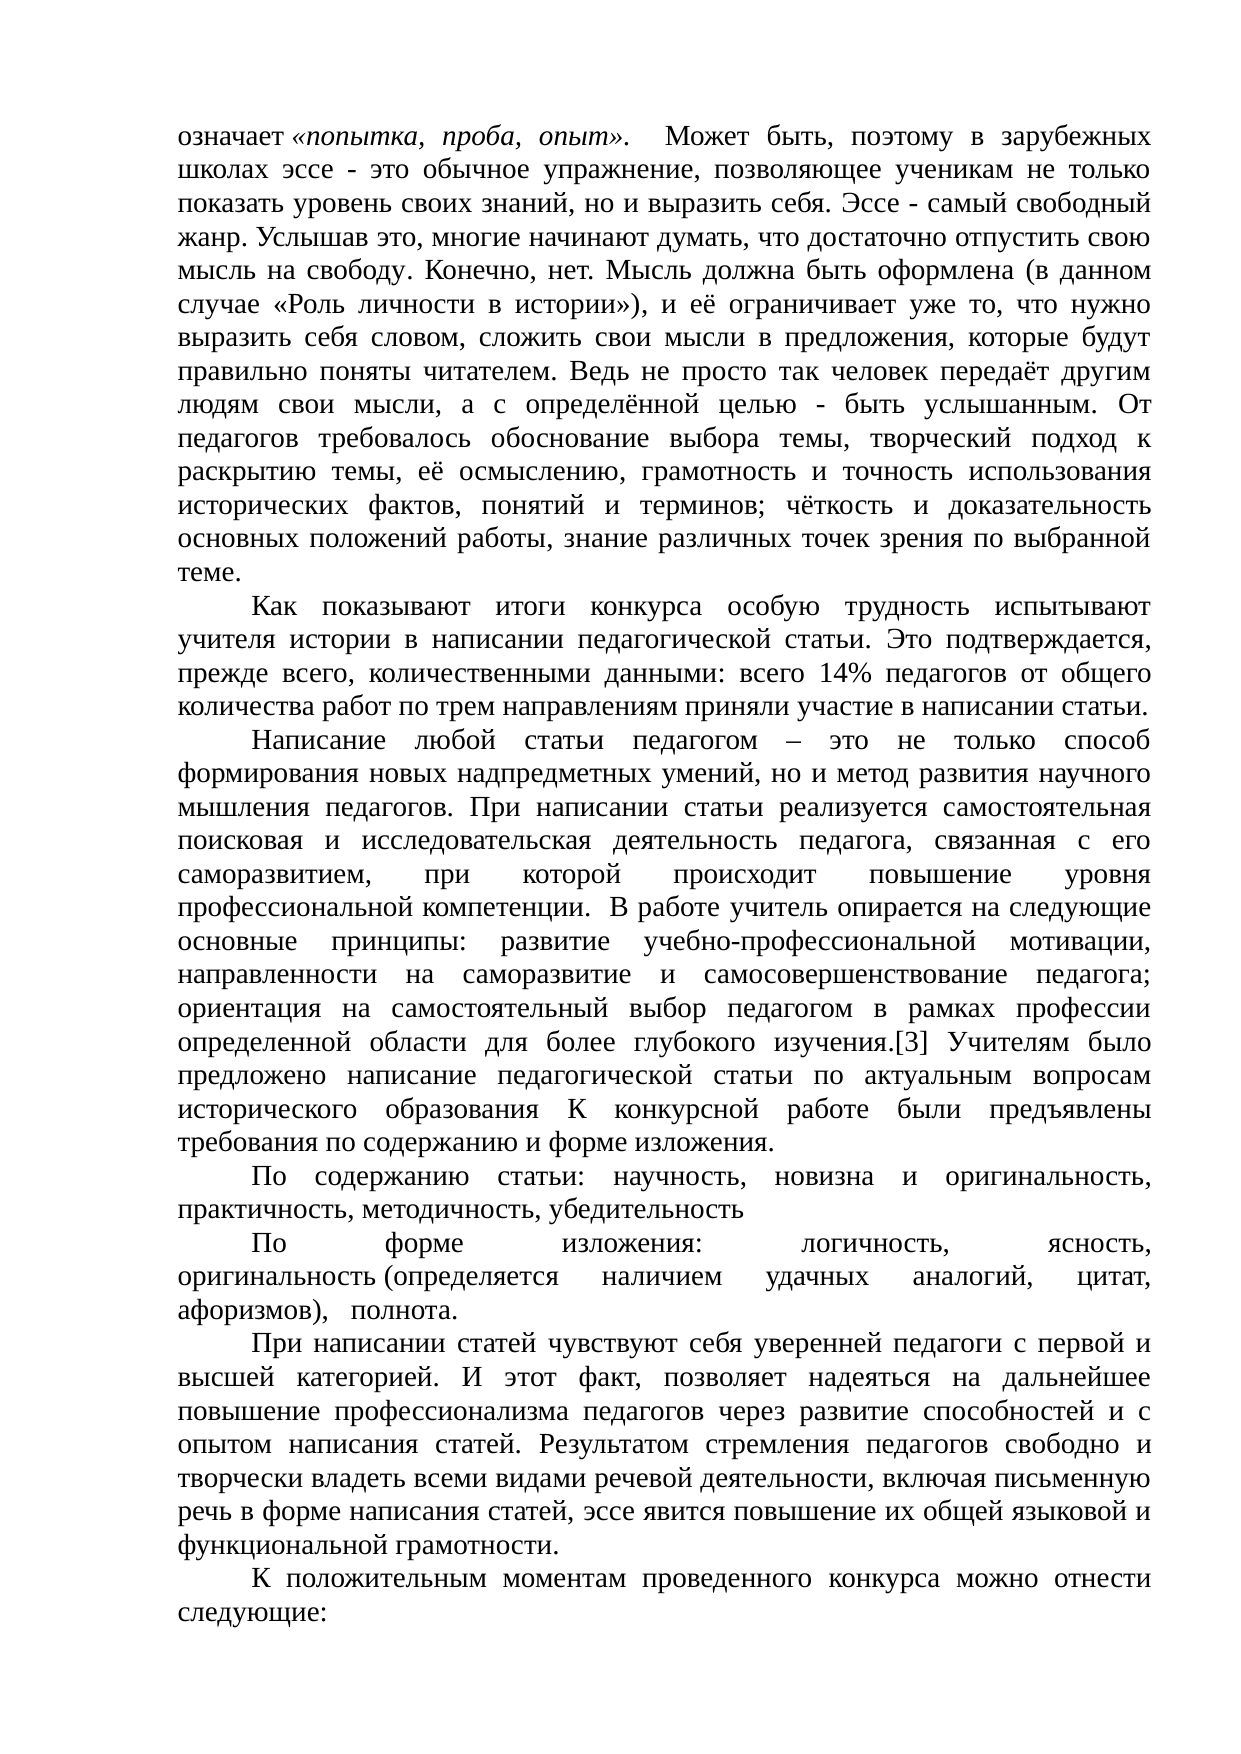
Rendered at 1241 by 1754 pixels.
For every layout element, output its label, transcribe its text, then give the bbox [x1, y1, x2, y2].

text По содержанию статьи: научность, новизна и оригинальность, практичность, методичность, убедительность [177, 1158, 1152, 1225]
text Написание любой статьи педагогом – это не только способ формирования новых надпредметных умений, но и метод развития научного мышления педагогов. При написании статьи реализуется самостоятельная поисковая и исследовательская деятельность педагога, связанная с его саморазвитием, при которой происходит повышение уровня профессиональной компетенции. В работе учитель опирается на следующие основные принципы: развитие учебно-профессиональной мотивации, направленности на саморазвитие и самосовершенствование педагога; ориентация на самостоятельный выбор педагогом в рамках профессии определенной области для более глубокого изучения.[3] Учителям было предложено написание педагогической статьи по актуальным вопросам исторического образования К конкурсной работе были предъявлены требования по содержанию и форме изложения. [177, 722, 1152, 1158]
text По форме изложения: логичность, ясность, оригинальность (определяется наличием удачных аналогий, цитат, афоризмов), полнота. [177, 1225, 1152, 1326]
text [177, 118, 1152, 588]
text При написании статей чувствуют себя уверенней педагоги с первой и высшей категорией. И этот факт, позволяет надеяться на дальнейшее повышение профессионализма педагогов через развитие способностей и с опытом написания статей. Результатом стремления педагогов свободно и творчески владеть всеми видами речевой деятельности, включая письменную речь в форме написания статей, эссе явится повышение их общей языковой и функциональной грамотности. [177, 1326, 1152, 1560]
text К положительным моментам проведенного конкурса можно отнести следующие: [177, 1560, 1152, 1627]
text Как показывают итоги конкурса особую трудность испытывают учителя истории в написании педагогической статьи. Это подтверждается, прежде всего, количественными данными: всего 14% педагогов от общего количества работ по трем направлениям приняли участие в написании статьи. [177, 588, 1152, 722]
